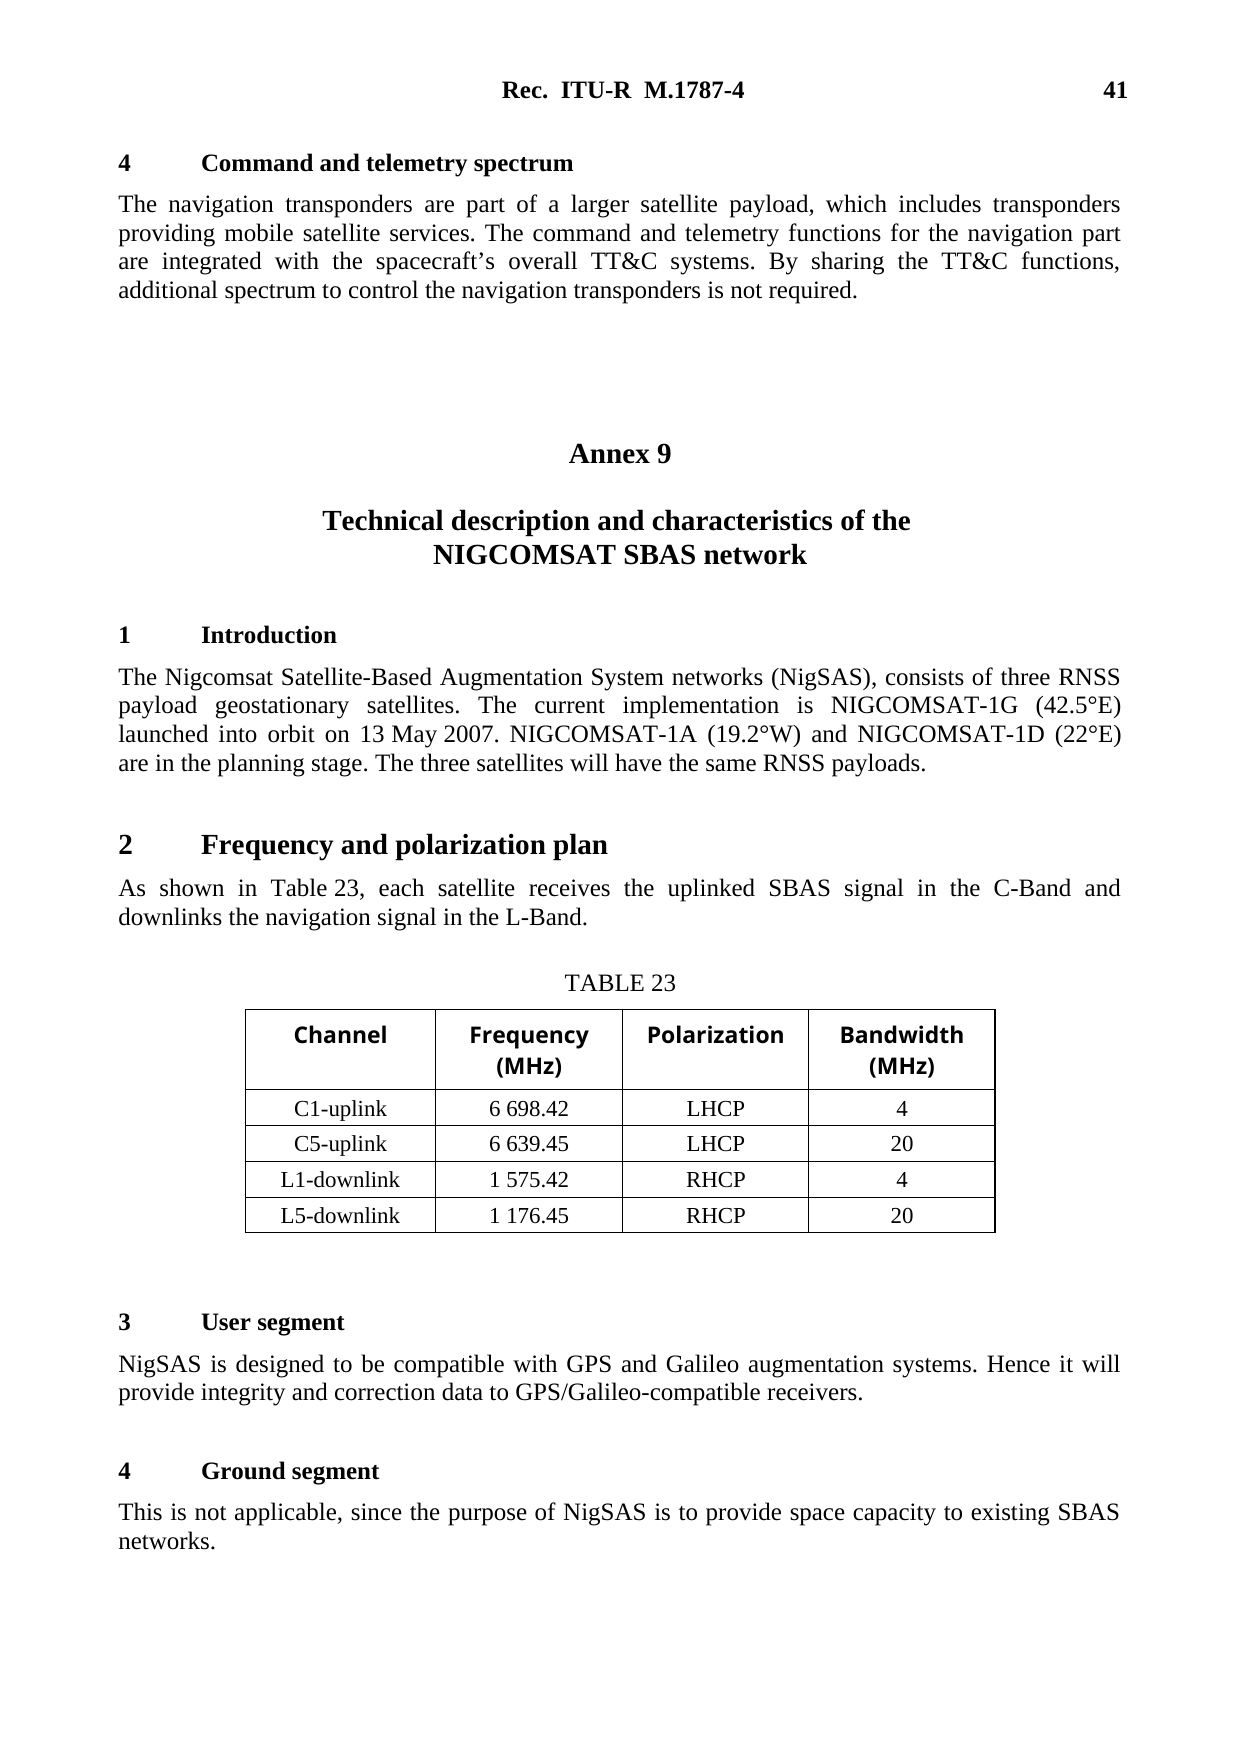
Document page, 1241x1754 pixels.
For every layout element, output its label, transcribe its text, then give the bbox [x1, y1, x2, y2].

table_cell 20 [809, 1198, 994, 1232]
table_cell 1 575.42 [436, 1162, 622, 1197]
subtitle 3 User segment [118, 1307, 1122, 1336]
table_cell 6 698.42 [436, 1090, 622, 1125]
table_cell 20 [809, 1126, 994, 1161]
table_cell L5-downlink [246, 1198, 435, 1232]
table_cell L1-downlink [246, 1162, 435, 1197]
subtitle 1 Introduction [118, 621, 1122, 649]
subtitle 4 Ground segment [118, 1456, 1122, 1485]
table_header Bandwidth (MHz) [809, 1010, 994, 1089]
text NigSAS is designed to be compatible with GPS and Galileo augmentation systems. Hence it will provide integrity and correction data to GPS/Galileo-compatible receivers. [118, 1349, 1122, 1406]
text TABLE 23 [118, 968, 1122, 997]
table_header Channel [246, 1010, 435, 1089]
table_cell 4 [809, 1162, 994, 1197]
table_cell LHCP [623, 1126, 808, 1161]
table_header Polarization [623, 1010, 808, 1089]
subtitle 2 Frequency and polarization plan [118, 827, 1122, 860]
table_cell C1-uplink [246, 1090, 435, 1125]
text This is not applicable, since the purpose of NigSAS is to provide space capacity to existing SBAS networks. [118, 1497, 1122, 1555]
subtitle 4 Command and telemetry spectrum [118, 148, 1122, 176]
table_cell RHCP [623, 1198, 808, 1232]
table_cell C5-uplink [246, 1126, 435, 1161]
title Annex 9 Technical description and characteristics of the NIGCOMSAT SBAS network [118, 436, 1122, 571]
text As shown in Table 23, each satellite receives the uplinked SBAS signal in the C-Band and downlinks the navigation signal in the L-Band. [118, 873, 1122, 930]
text The navigation transponders are part of a larger satellite payload, which includes transponders providing mobile satellite services. The command and telemetry functions for the navigation part are integrated with the spacecraft’s overall TT&C systems. By sharing the TT&C functions, additional spectrum to control the navigation transponders is not required. [118, 189, 1122, 304]
table_cell 6 639.45 [436, 1126, 622, 1161]
table_cell RHCP [623, 1162, 808, 1197]
table_cell LHCP [623, 1090, 808, 1125]
table_cell 4 [809, 1090, 994, 1125]
table_cell 1 176.45 [436, 1198, 622, 1232]
text The Nigcomsat Satellite-Based Augmentation System networks (NigSAS), consists of three RNSS payload geostationary satellites. The current implementation is NIGCOMSAT-1G (42.5°E) launched into orbit on 13 May 2007. NIGCOMSAT-1A (19.2°W) and NIGCOMSAT-1D (22°E) are in the planning stage. The three satellites will have the same RNSS payloads. [118, 662, 1122, 777]
table_header Frequency (MHz) [436, 1010, 622, 1089]
